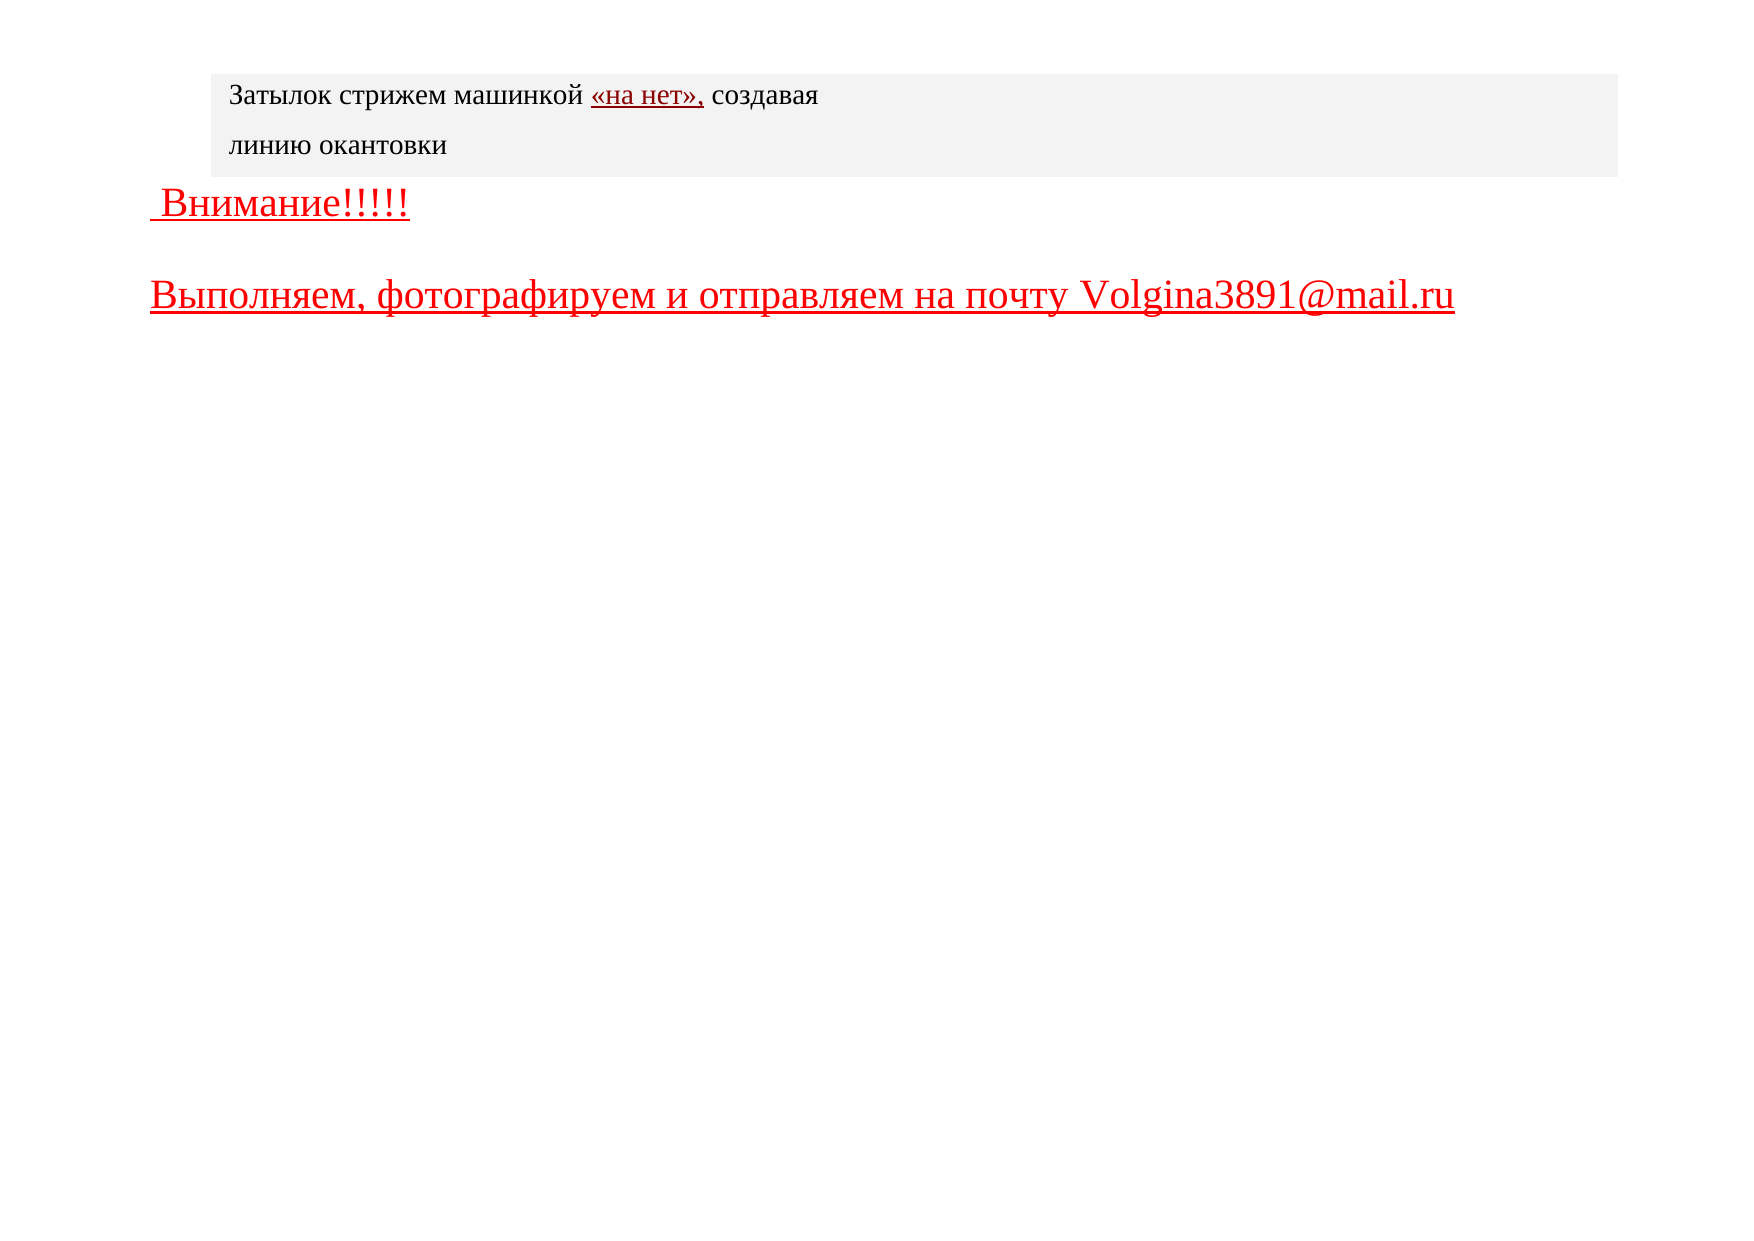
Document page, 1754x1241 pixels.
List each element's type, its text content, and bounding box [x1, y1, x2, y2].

table_header [211, 74, 1618, 177]
text Внимание!!!!! [150, 177, 1679, 225]
text Выполняем, фотографируем и отправляем на почту Volgina3891@mail.ru [150, 270, 1679, 318]
